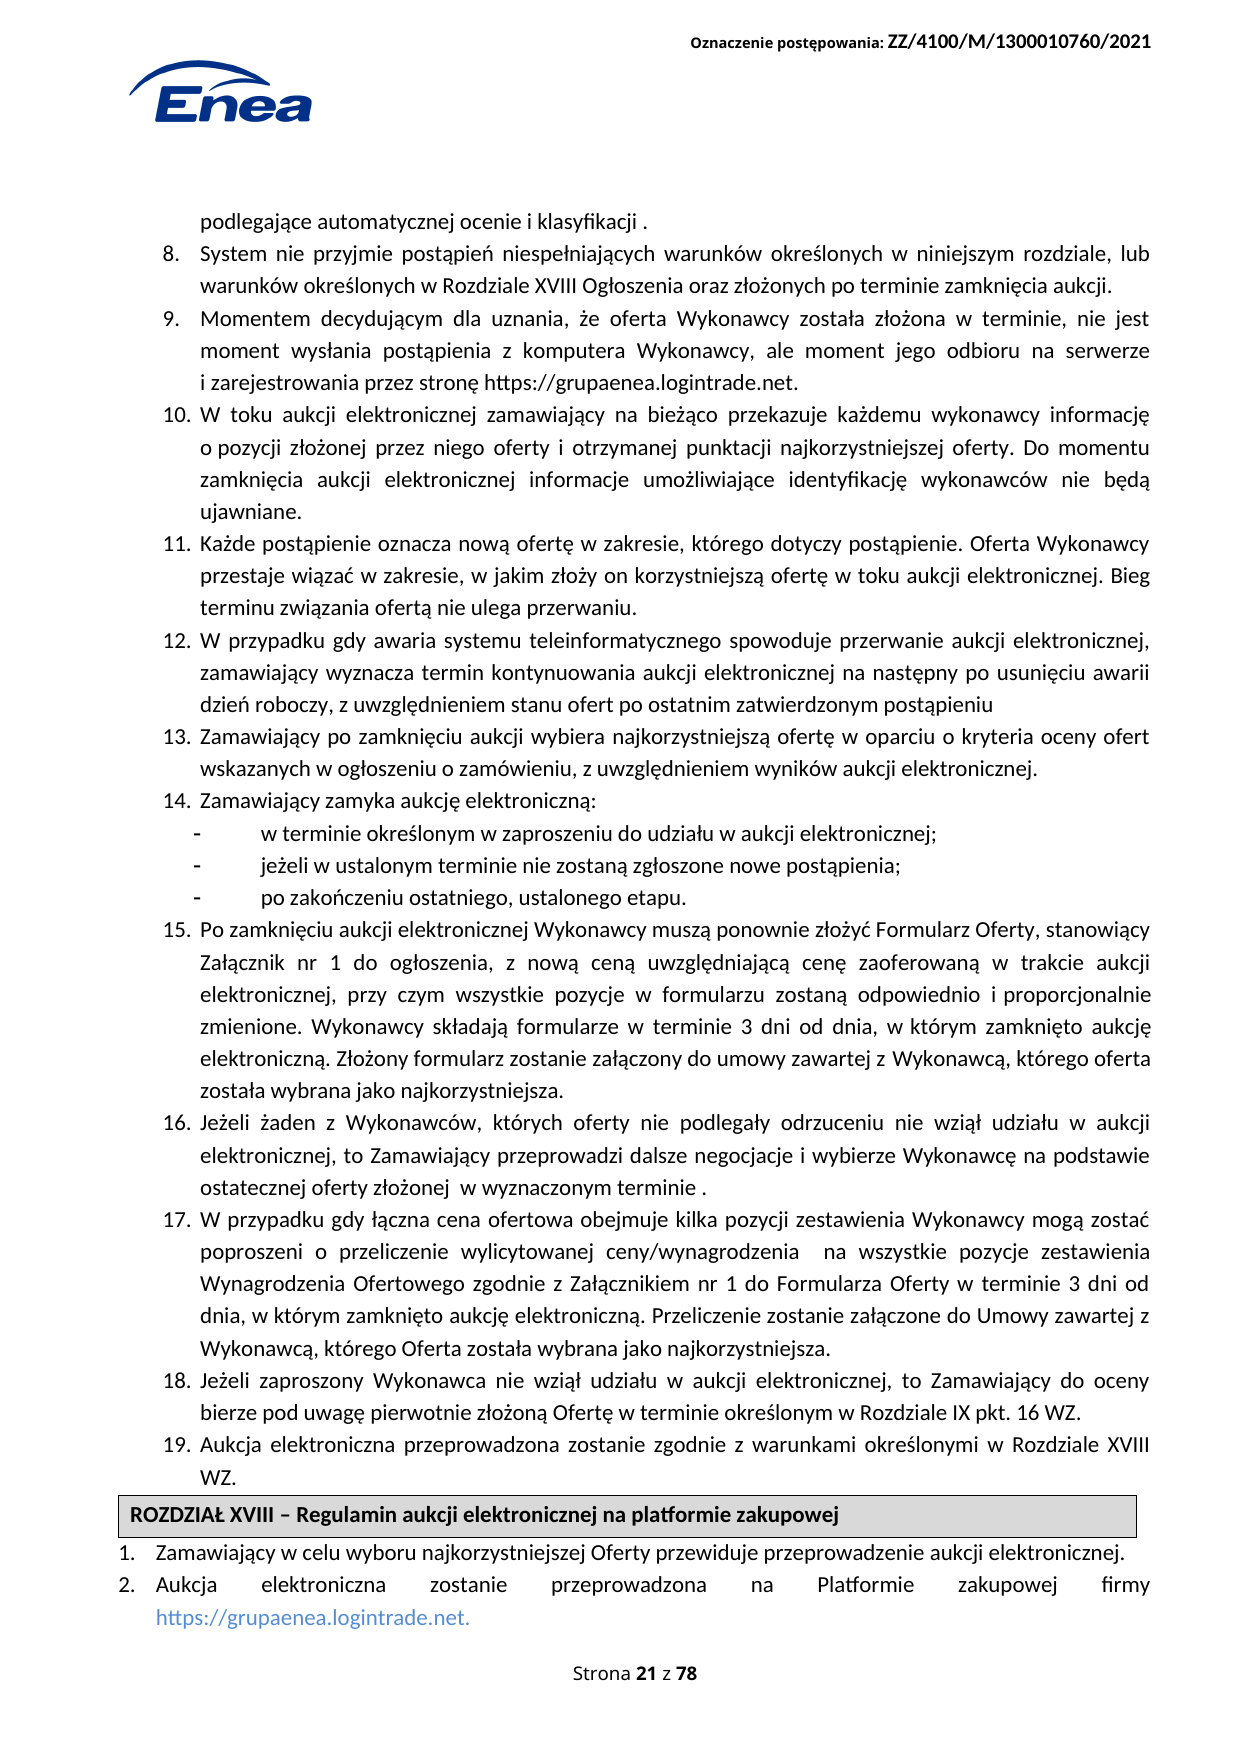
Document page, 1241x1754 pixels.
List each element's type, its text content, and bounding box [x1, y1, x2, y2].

list Aukcja elektroniczna zostanie przeprowadzona na Platformie zakupowej firmy https://grupaenea.logintrade.net. [118, 1570, 1152, 1631]
picture [117, 50, 324, 124]
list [162, 207, 1152, 235]
table_header ROZDZIAŁ XVIII – Regulamin aukcji elektronicznej na platformie zakupowej [119, 1496, 1136, 1537]
list W toku aukcji elektronicznej zamawiający na bieżąco przekazuje każdemu wykonawcy informację o pozycji złożonej przez niego oferty i otrzymanej punktacji najkorzystniejszej oferty. Do momentu zamknięcia aukcji elektronicznej informacje umożliwiające identyfikację wykonawców nie będą ujawniane. [162, 400, 1152, 525]
list Momentem decydującym dla uznania, że oferta Wykonawcy została złożona w terminie, nie jest moment wysłania postąpienia z komputera Wykonawcy, ale moment jego odbioru na serwerze i zarejestrowania przez stronę https://grupaenea.logintrade.net. [162, 304, 1152, 396]
list W przypadku gdy awaria systemu teleinformatycznego spowoduje przerwanie aukcji elektronicznej, zamawiający wyznacza termin kontynuowania aukcji elektronicznej na następny po usunięciu awarii dzień roboczy, z uwzględnieniem stanu ofert po ostatnim zatwierdzonym postąpieniu [162, 626, 1152, 718]
list Każde postąpienie oznacza nową ofertę w zakresie, którego dotyczy postąpienie. Oferta Wykonawcy przestaje wiązać w zakresie, w jakim złoży on korzystniejszą ofertę w toku aukcji elektronicznej. Bieg terminu związania ofertą nie ulega przerwaniu. [162, 529, 1152, 622]
list Po zamknięciu aukcji elektronicznej Wykonawcy muszą ponownie złożyć Formularz Oferty, stanowiący Załącznik nr 1 do ogłoszenia, z nową ceną uwzględniającą cenę zaoferowaną w trakcie aukcji elektronicznej, przy czym wszystkie pozycje w formularzu zostaną odpowiednio i proporcjonalnie zmienione. Wykonawcy składają formularze w terminie 3 dni od dnia, w którym zamknięto aukcję elektroniczną. Złożony formularz zostanie załączony do umowy zawartej z Wykonawcą, którego oferta została wybrana jako najkorzystniejsza. [162, 915, 1152, 1104]
list Aukcja elektroniczna przeprowadzona zostanie zgodnie z warunkami określonymi w Rozdziale XVIII WZ. [162, 1430, 1152, 1491]
list Jeżeli zaproszony Wykonawca nie wziął udziału w aukcji elektronicznej, to Zamawiający do oceny bierze pod uwagę pierwotnie złożoną Ofertę w terminie określonym w Rozdziale IX pkt. 16 WZ. [162, 1366, 1152, 1426]
list jeżeli w ustalonym terminie nie zostaną zgłoszone nowe postąpienia; [193, 851, 1152, 879]
list Zamawiający w celu wyboru najkorzystniejszej Oferty przewiduje przeprowadzenie aukcji elektronicznej. [118, 1538, 1152, 1566]
list w terminie określonym w zaproszeniu do udziału w aukcji elektronicznej; [193, 819, 1152, 847]
list W przypadku gdy łączna cena ofertowa obejmuje kilka pozycji zestawienia Wykonawcy mogą zostać poproszeni o przeliczenie wylicytowanej ceny/wynagrodzenia na wszystkie pozycje zestawienia Wynagrodzenia Ofertowego zgodnie z Załącznikiem nr 1 do Formularza Oferty w terminie 3 dni od dnia, w którym zamknięto aukcję elektroniczną. Przeliczenie zostanie załączone do Umowy zawartej z Wykonawcą, którego Oferta została wybrana jako najkorzystniejsza. [162, 1205, 1152, 1362]
list po zakończeniu ostatniego, ustalonego etapu. [193, 883, 1152, 911]
list System nie przyjmie postąpień niespełniających warunków określonych w niniejszym rozdziale, lub warunków określonych w Rozdziale XVIII Ogłoszenia oraz złożonych po terminie zamknięcia aukcji. [162, 239, 1152, 300]
list Zamawiający zamyka aukcję elektroniczną: [162, 787, 1152, 815]
list Zamawiający po zamknięciu aukcji wybiera najkorzystniejszą ofertę w oparciu o kryteria oceny ofert wskazanych w ogłoszeniu o zamówieniu, z uwzględnieniem wyników aukcji elektronicznej. [162, 722, 1152, 782]
list Jeżeli żaden z Wykonawców, których oferty nie podlegały odrzuceniu nie wziął udziału w aukcji elektronicznej, to Zamawiający przeprowadzi dalsze negocjacje i wybierze Wykonawcę na podstawie ostatecznej oferty złożonej w wyznaczonym terminie . [162, 1108, 1152, 1201]
